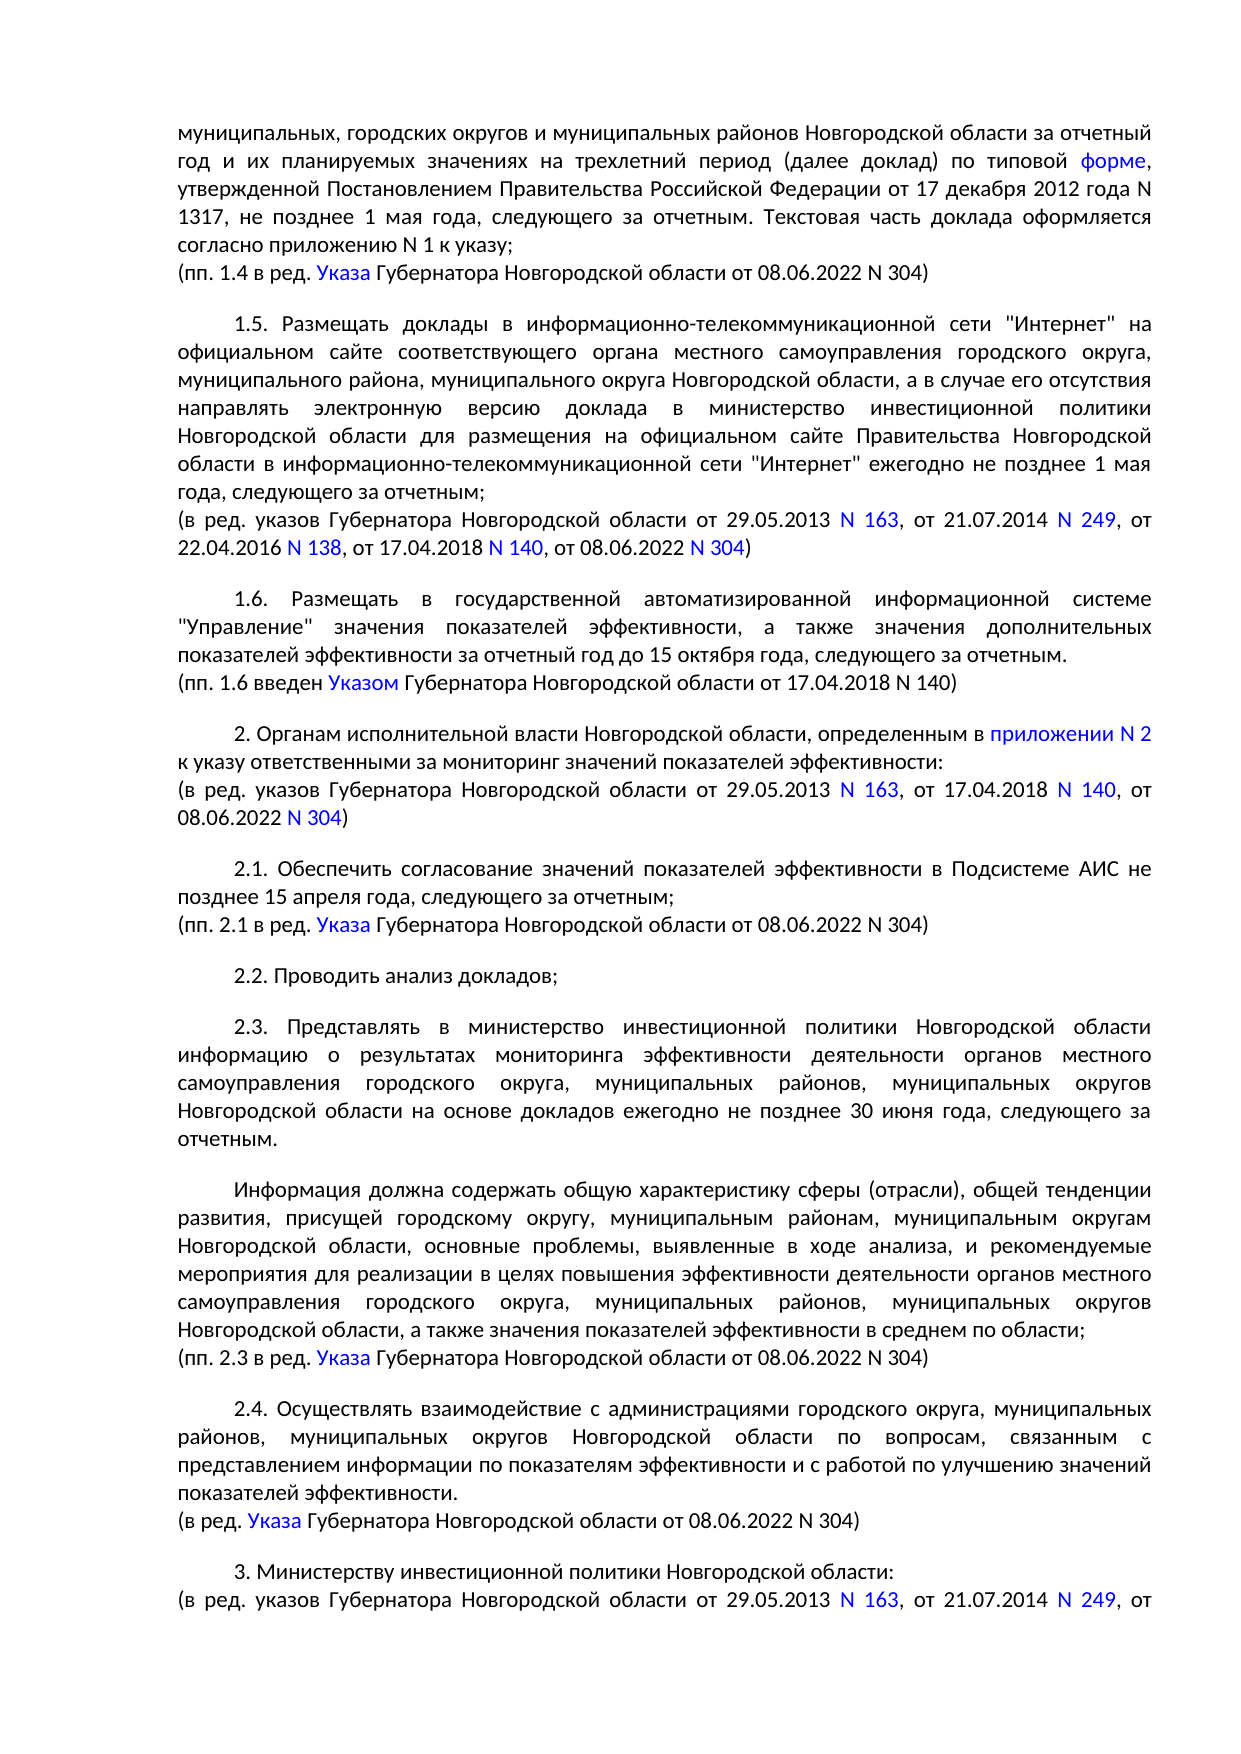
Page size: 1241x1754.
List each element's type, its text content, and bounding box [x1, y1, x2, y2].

text 2.4. Осуществлять взаимодействие с администрациями городского округа, муниципальных районов, муниципальных округов Новгородской области по вопросам, связанным с представлением информации по показателям эффективности и с работой по улучшению значений показателей эффективности. [177, 1394, 1152, 1506]
text 1.5. Размещать доклады в информационно-телекоммуникационной сети "Интернет" на официальном сайте соответствующего органа местного самоуправления городского округа, муниципального района, муниципального округа Новгородской области, а в случае его отсутствия направлять электронную версию доклада в министерство инвестиционной политики Новгородской области для размещения на официальном сайте Правительства Новгородской области в информационно-телекоммуникационной сети "Интернет" ежегодно не позднее 1 мая года, следующего за отчетным; [177, 309, 1152, 505]
text 2.3. Представлять в министерство инвестиционной политики Новгородской области информацию о результатах мониторинга эффективности деятельности органов местного самоуправления городского округа, муниципальных районов, муниципальных округов Новгородской области на основе докладов ежегодно не позднее 30 июня года, следующего за отчетным. [177, 1012, 1152, 1152]
text 2. Органам исполнительной власти Новгородской области, определенным в приложении N 2 к указу ответственными за мониторинг значений показателей эффективности: [177, 719, 1152, 775]
text (пп. 2.3 в ред. Указа Губернатора Новгородской области от 08.06.2022 N 304) [177, 1343, 1152, 1371]
text (пп. 1.4 в ред. Указа Губернатора Новгородской области от 08.06.2022 N 304) [177, 258, 1152, 286]
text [177, 1585, 1152, 1613]
text (пп. 2.1 в ред. Указа Губернатора Новгородской области от 08.06.2022 N 304) [177, 910, 1152, 938]
text (пп. 1.6 введен Указом Губернатора Новгородской области от 17.04.2018 N 140) [177, 668, 1152, 696]
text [177, 118, 1152, 258]
text (в ред. указов Губернатора Новгородской области от 29.05.2013 N 163, от 17.04.2018 N 140, от 08.06.2022 N 304) [177, 775, 1152, 831]
text (в ред. указов Губернатора Новгородской области от 29.05.2013 N 163, от 21.07.2014 N 249, от 22.04.2016 N 138, от 17.04.2018 N 140, от 08.06.2022 N 304) [177, 505, 1152, 561]
text 2.2. Проводить анализ докладов; [177, 961, 1152, 989]
text 1.6. Размещать в государственной автоматизированной информационной системе "Управление" значения показателей эффективности, а также значения дополнительных показателей эффективности за отчетный год до 15 октября года, следующего за отчетным. [177, 584, 1152, 668]
text Информация должна содержать общую характеристику сферы (отрасли), общей тенденции развития, присущей городскому округу, муниципальным районам, муниципальным округам Новгородской области, основные проблемы, выявленные в ходе анализа, и рекомендуемые мероприятия для реализации в целях повышения эффективности деятельности органов местного самоуправления городского округа, муниципальных районов, муниципальных округов Новгородской области, а также значения показателей эффективности в среднем по области; [177, 1175, 1152, 1343]
text 3. Министерству инвестиционной политики Новгородской области: [177, 1557, 1152, 1585]
text 2.1. Обеспечить согласование значений показателей эффективности в Подсистеме АИС не позднее 15 апреля года, следующего за отчетным; [177, 854, 1152, 910]
text (в ред. Указа Губернатора Новгородской области от 08.06.2022 N 304) [177, 1506, 1152, 1534]
